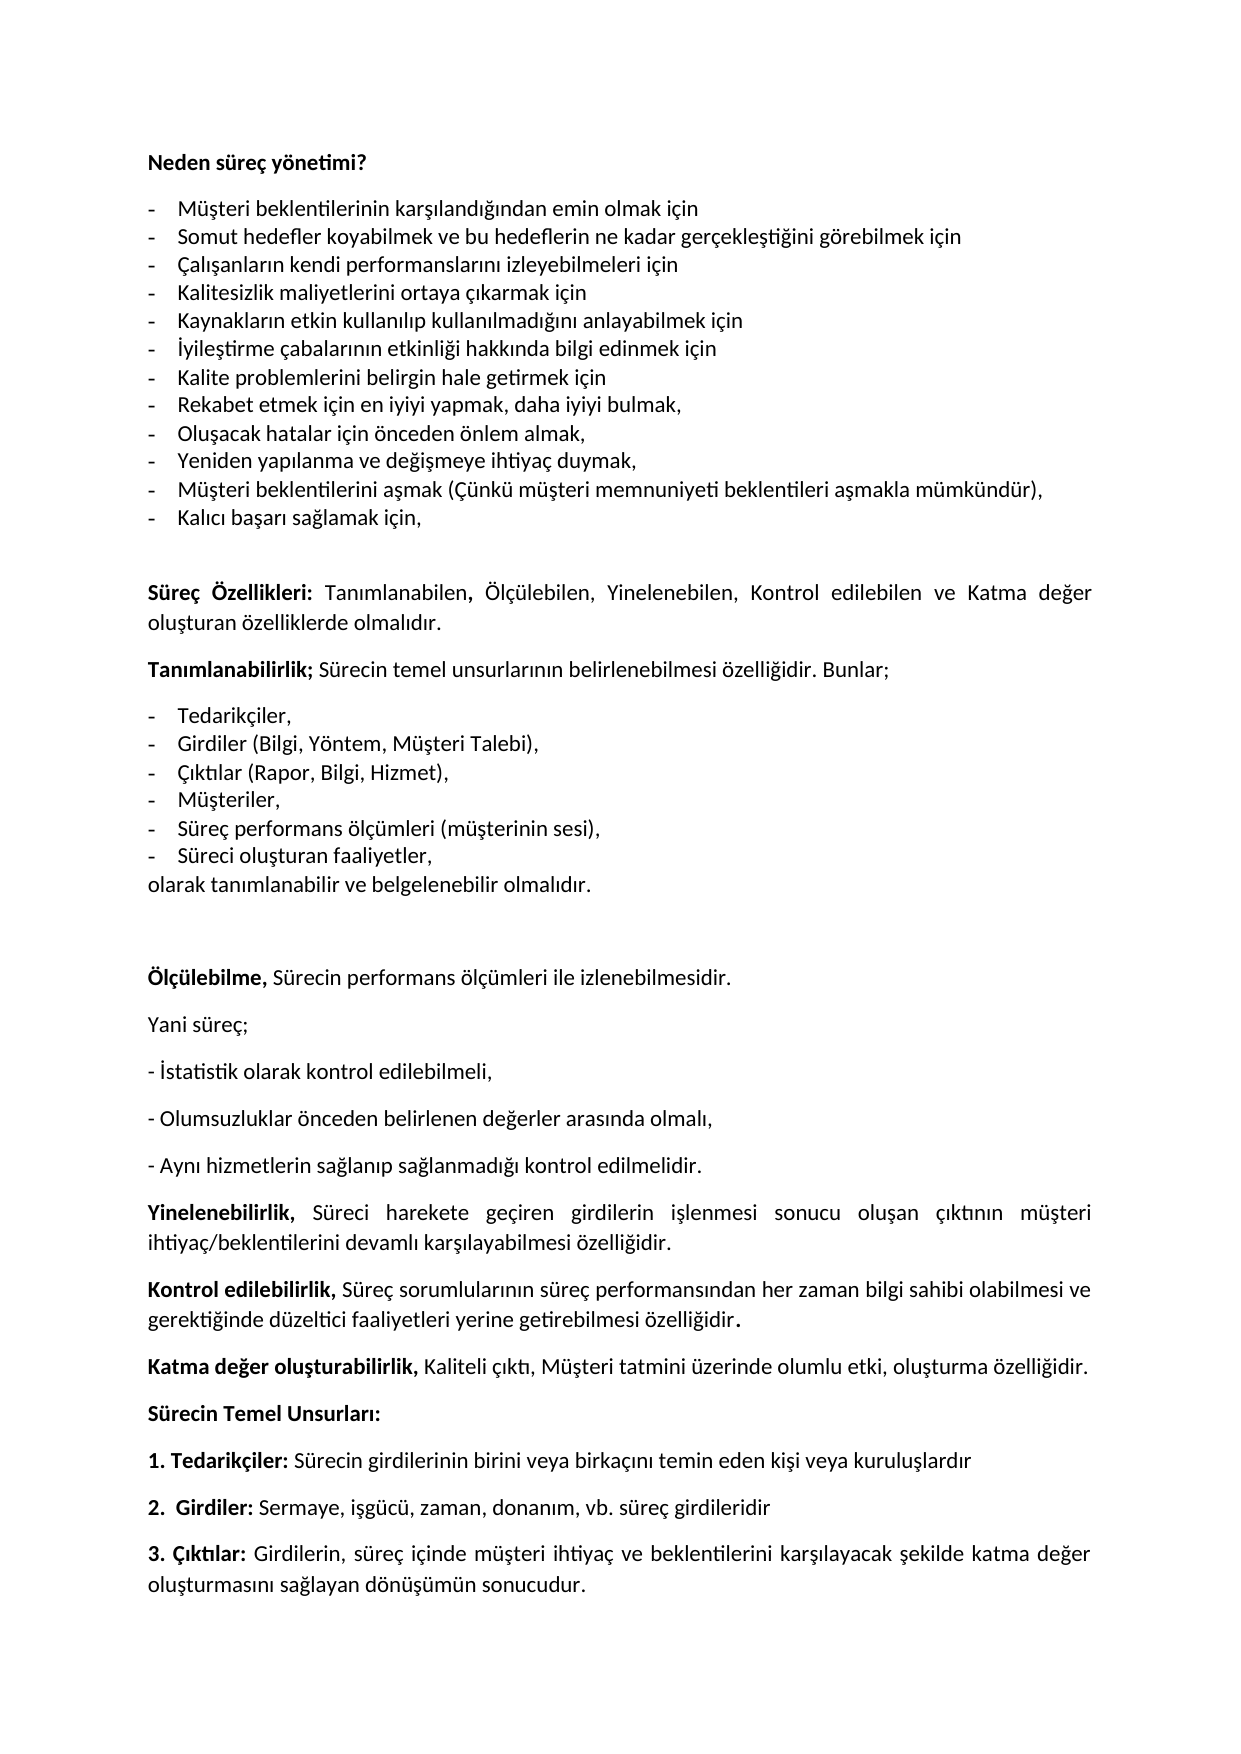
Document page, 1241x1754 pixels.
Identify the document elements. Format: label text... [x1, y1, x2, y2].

text - İstatistik olarak kontrol edilebilmeli, [148, 1057, 1093, 1085]
text Yinelenebilirlik, Süreci harekete geçiren girdilerin işlenmesi sonucu oluşan çıktının müşteri ihtiyaç/beklentilerini devamlı karşılayabilmesi özelliğidir. [148, 1198, 1093, 1256]
text Katma değer oluşturabilirlik, Kaliteli çıktı, Müşteri tatmini üzerinde olumlu etki, oluşturma özelliğidir. [148, 1352, 1093, 1380]
list Süreç performans ölçümleri (müşterinin sesi), [148, 814, 1093, 842]
list Çıktılar (Rapor, Bilgi, Hizmet), [148, 758, 1093, 786]
list Çalışanların kendi performanslarını izleyebilmeleri için [148, 251, 1093, 278]
list Somut hedefler koyabilmek ve bu hedeflerin ne kadar gerçekleştiğini görebilmek için [148, 222, 1093, 251]
list Kaynakların etkin kullanılıp kullanılmadığını anlayabilmek için [148, 307, 1093, 334]
list Müşteriler, [148, 786, 1093, 814]
text - Olumsuzluklar önceden belirlenen değerler arasında olmalı, [148, 1104, 1093, 1132]
list Rekabet etmek için en iyiyi yapmak, daha iyiyi bulmak, [148, 391, 1093, 419]
list Tedarikçiler, [148, 702, 1093, 729]
list Müşteri beklentilerini aşmak (Çünkü müşteri memnuniyeti beklentileri aşmakla mümkündür), [148, 475, 1093, 503]
text 3. Çıktılar: Girdilerin, süreç içinde müşteri ihtiyaç ve beklentilerini karşılayacak şekilde katma değer oluşturmasını sağlayan dönüşümün sonucudur. [148, 1539, 1093, 1598]
list Oluşacak hatalar için önceden önlem almak, [148, 419, 1093, 447]
list Girdiler (Bilgi, Yöntem, Müşteri Talebi), [148, 729, 1093, 758]
text Ölçülebilme, Sürecin performans ölçümleri ile izlenebilmesidir. [148, 963, 1093, 991]
list Yeniden yapılanma ve değişmeye ihtiyaç duymak, [148, 447, 1093, 475]
list Kalite problemlerini belirgin hale getirmek için [148, 363, 1093, 391]
list Müşteri beklentilerinin karşılandığından emin olmak için [148, 194, 1093, 222]
text Neden süreç yönetimi? [148, 148, 1093, 176]
list Kalıcı başarı sağlamak için, [148, 503, 1093, 531]
text Kontrol edilebilirlik, Süreç sorumlularının süreç performansından her zaman bilgi sahibi olabilmesi ve gerektiğinde düzeltici faaliyetleri yerine getirebilmesi özelliğidir. [148, 1275, 1093, 1333]
text 2. Girdiler: Sermaye, işgücü, zaman, donanım, vb. süreç girdileridir [148, 1493, 1093, 1521]
text - Aynı hizmetlerin sağlanıp sağlanmadığı kontrol edilmelidir. [148, 1151, 1093, 1179]
text olarak tanımlanabilir ve belgelenebilir olmalıdır. [148, 870, 1093, 898]
text 1. Tedarikçiler: Sürecin girdilerinin birini veya birkaçını temin eden kişi veya kuruluşlardır [148, 1446, 1093, 1474]
list Kalitesizlik maliyetlerini ortaya çıkarmak için [148, 278, 1093, 307]
text Tanımlanabilirlik; Sürecin temel unsurlarının belirlenebilmesi özelliğidir. Bunlar; [148, 655, 1093, 683]
list Süreci oluşturan faaliyetler, [148, 842, 1093, 870]
list İyileştirme çabalarının etkinliği hakkında bilgi edinmek için [148, 334, 1093, 363]
text Sürecin Temel Unsurları: [148, 1399, 1093, 1427]
text Süreç Özellikleri: Tanımlanabilen, Ölçülebilen, Yinelenebilen, Kontrol edilebilen ve Katma değer oluşturan özelliklerde olmalıdır. [148, 578, 1093, 636]
text Yani süreç; [148, 1010, 1093, 1038]
